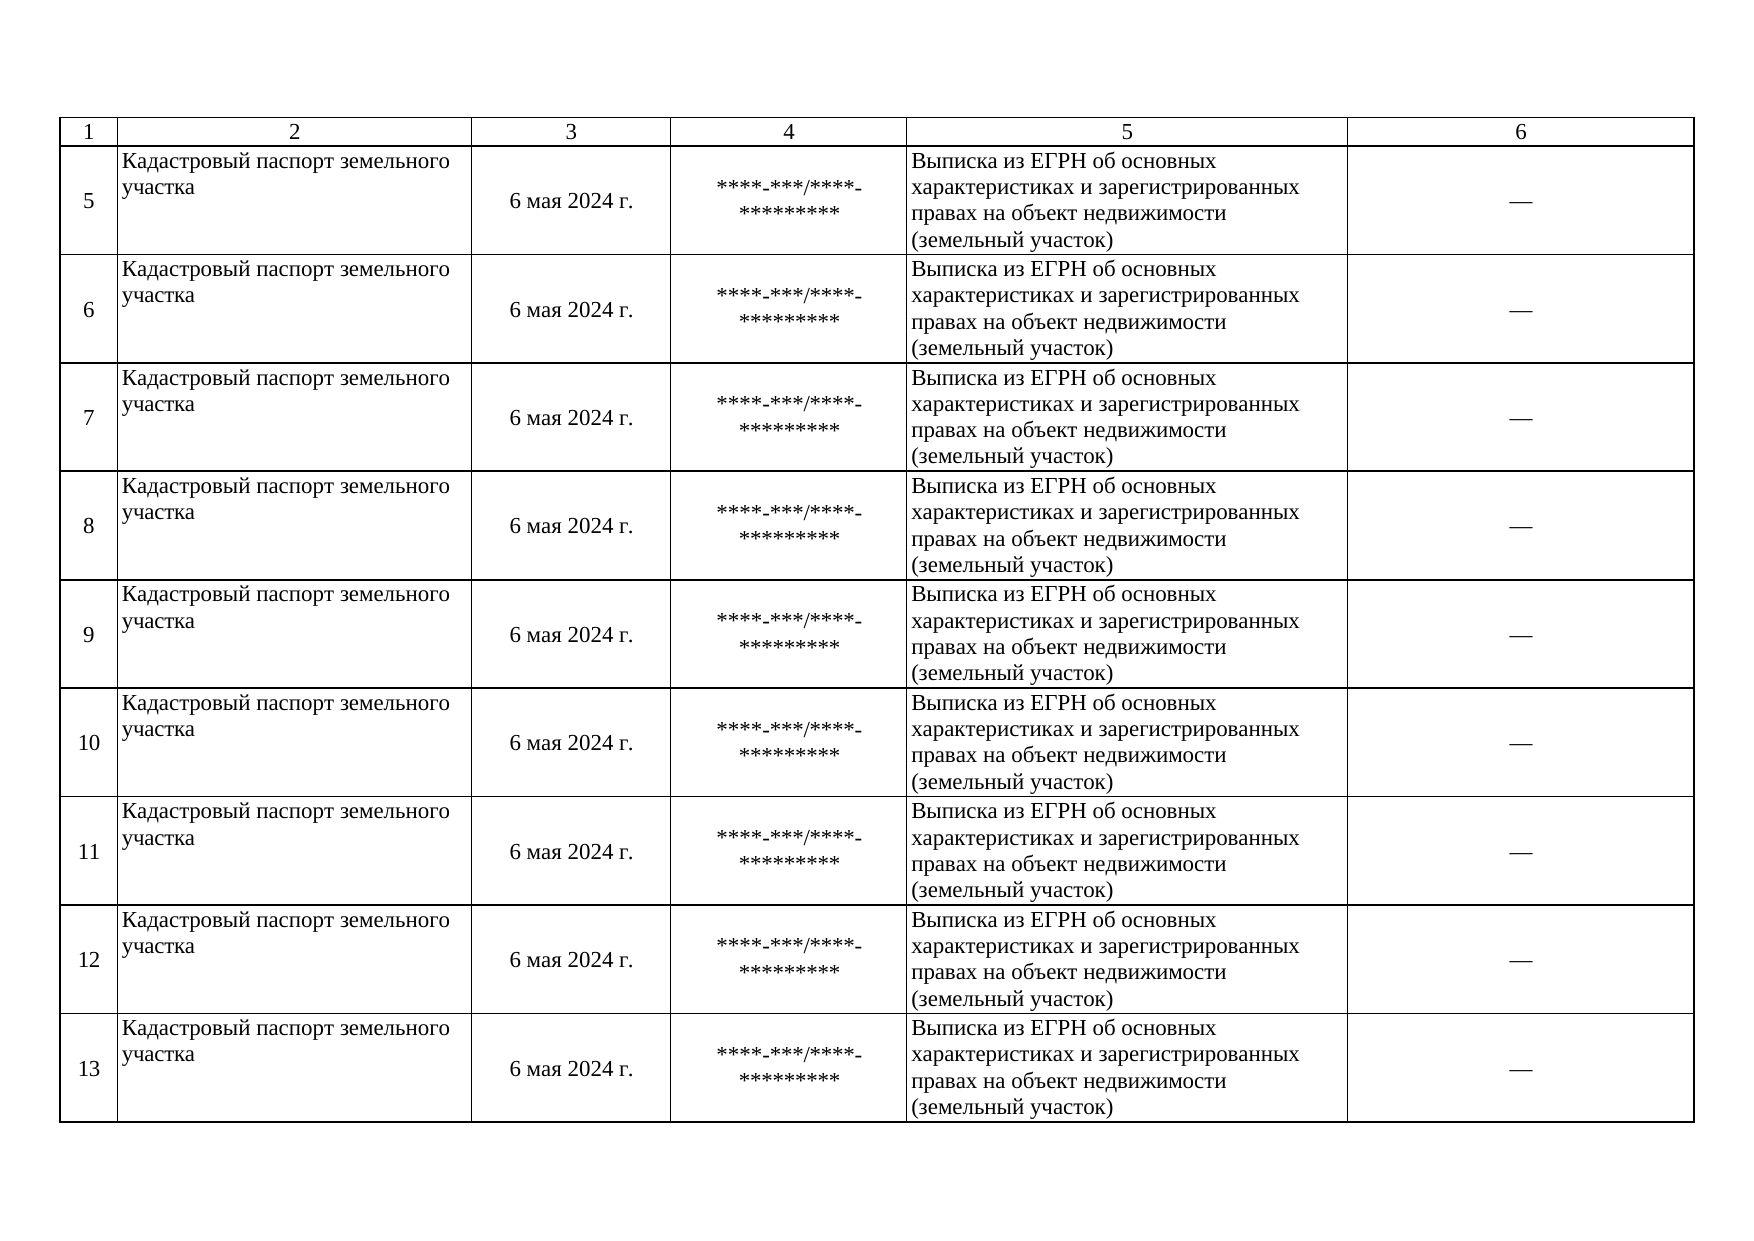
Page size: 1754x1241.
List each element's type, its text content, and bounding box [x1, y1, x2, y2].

table_cell ****-***/****- ********* [671, 147, 906, 253]
table_cell 6 мая 2024 г. [472, 472, 670, 579]
table_cell Кадастровый паспорт земельного участка [118, 1014, 471, 1121]
table_cell Выписка из ЕГРН об основных характеристиках и зарегистрированных правах на объект недвижимости (земельный участок) [907, 255, 1347, 362]
table_cell — [1348, 797, 1693, 904]
table_cell 10 [61, 689, 117, 796]
table_cell Выписка из ЕГРН об основных характеристиках и зарегистрированных правах на объект недвижимости (земельный участок) [907, 472, 1347, 579]
table_cell 6 мая 2024 г. [472, 689, 670, 796]
table_cell ****-***/****- ********* [671, 1014, 906, 1121]
table_cell Кадастровый паспорт земельного участка [118, 797, 471, 904]
table_cell ****-***/****- ********* [671, 255, 906, 362]
table_cell Выписка из ЕГРН об основных характеристиках и зарегистрированных правах на объект недвижимости (земельный участок) [907, 797, 1347, 904]
table_cell 12 [61, 906, 117, 1013]
table_cell 6 мая 2024 г. [472, 147, 670, 253]
table_cell 6 мая 2024 г. [472, 255, 670, 362]
table_cell 6 мая 2024 г. [472, 797, 670, 904]
table_cell — [1348, 364, 1693, 470]
table_cell — [1348, 689, 1693, 796]
table_cell Кадастровый паспорт земельного участка [118, 147, 471, 253]
table_cell Выписка из ЕГРН об основных характеристиках и зарегистрированных правах на объект недвижимости (земельный участок) [907, 906, 1347, 1013]
table_cell — [1348, 581, 1693, 687]
table_cell Кадастровый паспорт земельного участка [118, 472, 471, 579]
table_cell Кадастровый паспорт земельного участка [118, 689, 471, 796]
table_header 5 [907, 118, 1347, 145]
table_cell 9 [61, 581, 117, 687]
table_cell Выписка из ЕГРН об основных характеристиках и зарегистрированных правах на объект недвижимости (земельный участок) [907, 689, 1347, 796]
table_cell ****-***/****- ********* [671, 689, 906, 796]
table_cell 6 мая 2024 г. [472, 1014, 670, 1121]
table_cell Выписка из ЕГРН об основных характеристиках и зарегистрированных правах на объект недвижимости (земельный участок) [907, 581, 1347, 687]
table_cell 5 [61, 147, 117, 253]
table_cell Кадастровый паспорт земельного участка [118, 364, 471, 470]
table_header 4 [671, 118, 906, 145]
table_cell ****-***/****- ********* [671, 581, 906, 687]
table_cell Выписка из ЕГРН об основных характеристиках и зарегистрированных правах на объект недвижимости (земельный участок) [907, 364, 1347, 470]
table_cell Выписка из ЕГРН об основных характеристиках и зарегистрированных правах на объект недвижимости (земельный участок) [907, 1014, 1347, 1121]
table_cell 7 [61, 364, 117, 470]
table_header 1 [61, 118, 117, 145]
table_cell 6 мая 2024 г. [472, 364, 670, 470]
table_header 6 [1348, 118, 1693, 145]
table_cell ****-***/****- ********* [671, 364, 906, 470]
table_cell ****-***/****- ********* [671, 906, 906, 1013]
table_cell ****-***/****- ********* [671, 797, 906, 904]
table_cell — [1348, 906, 1693, 1013]
table_cell 13 [61, 1014, 117, 1121]
table_cell Кадастровый паспорт земельного участка [118, 581, 471, 687]
table_cell — [1348, 255, 1693, 362]
table_cell — [1348, 1014, 1693, 1121]
table_header 3 [472, 118, 670, 145]
table_cell ****-***/****- ********* [671, 472, 906, 579]
table_cell — [1348, 147, 1693, 253]
table_cell 6 мая 2024 г. [472, 906, 670, 1013]
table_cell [907, 147, 1347, 253]
table_cell 11 [61, 797, 117, 904]
table_header 2 [118, 118, 471, 145]
table_cell Кадастровый паспорт земельного участка [118, 906, 471, 1013]
table_cell — [1348, 472, 1693, 579]
table_cell Кадастровый паспорт земельного участка [118, 255, 471, 362]
table_cell 8 [61, 472, 117, 579]
table_cell 6 мая 2024 г. [472, 581, 670, 687]
table_cell 6 [61, 255, 117, 362]
